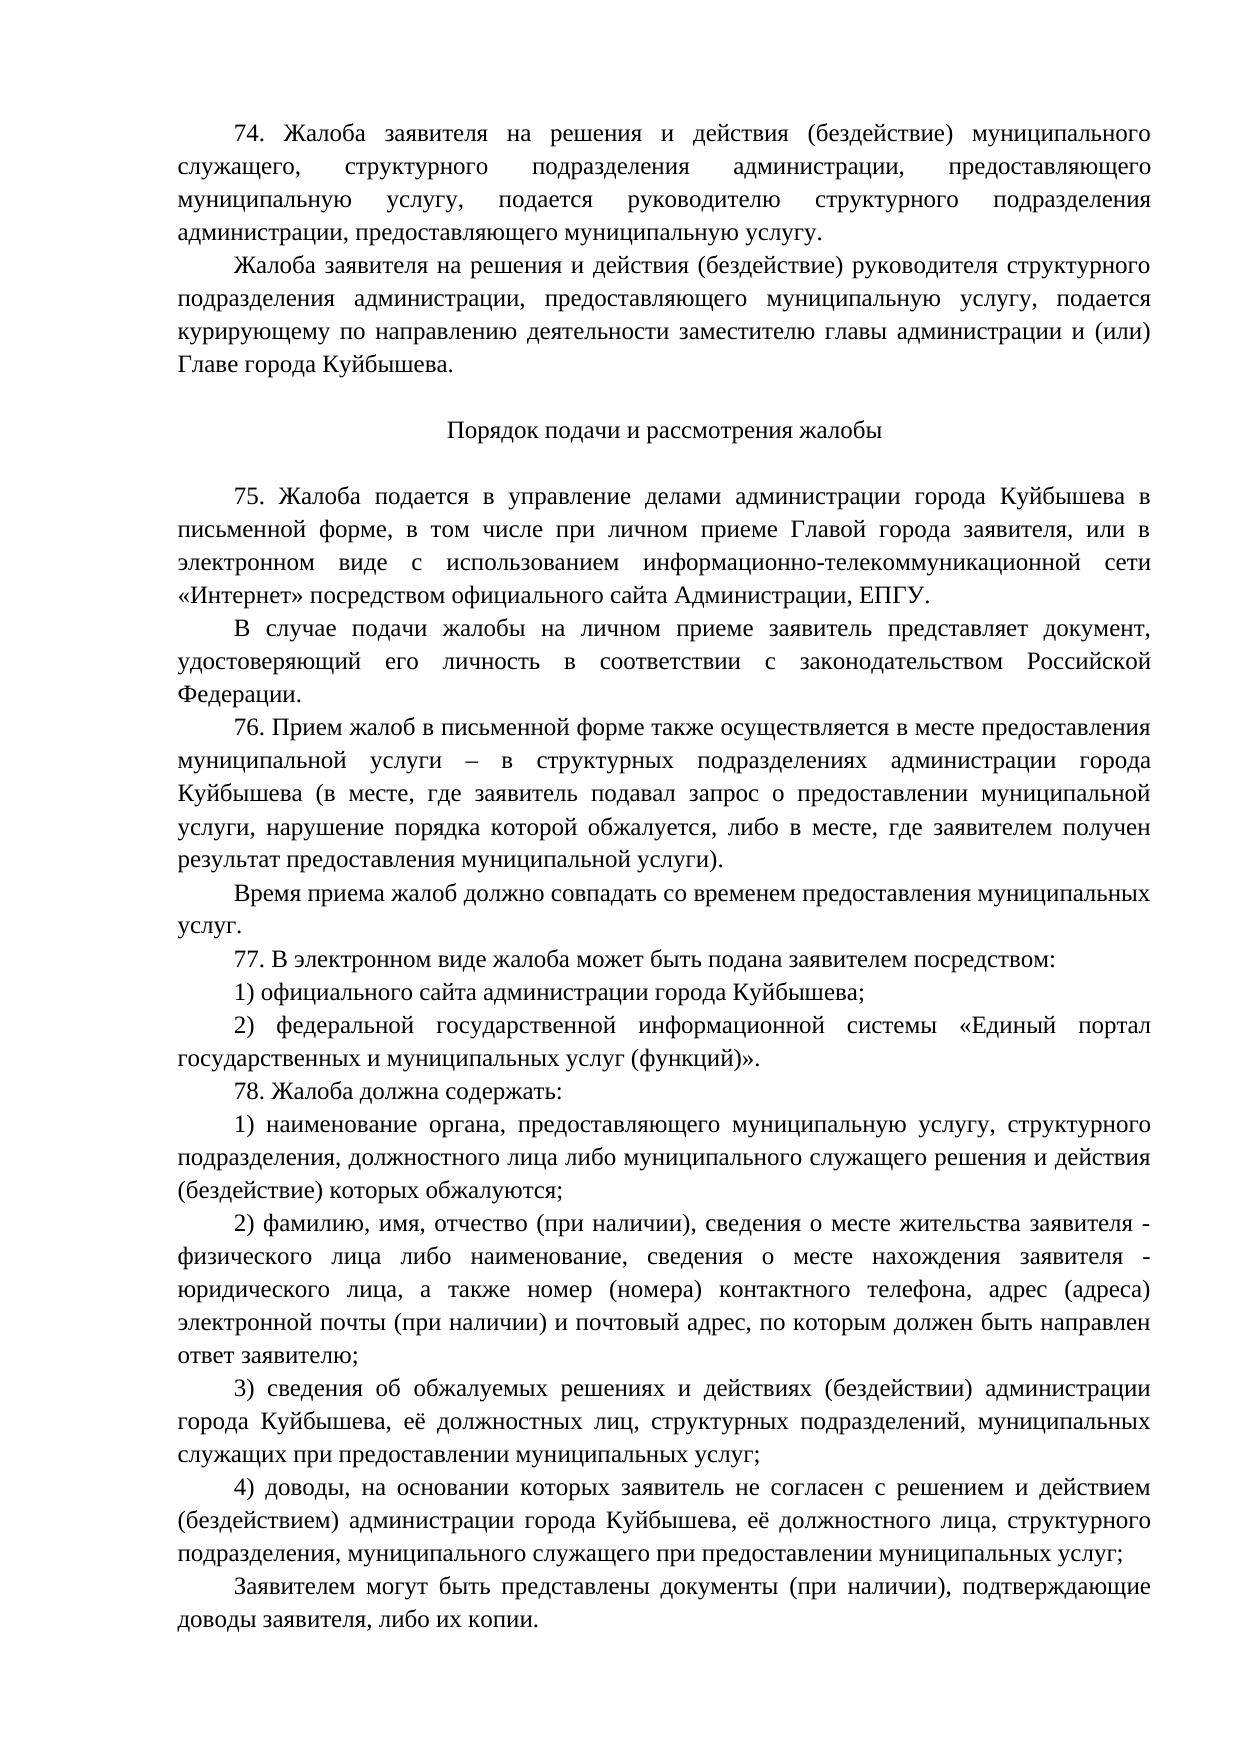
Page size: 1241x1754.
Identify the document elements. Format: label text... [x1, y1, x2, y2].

text 78. Жалоба должна содержать: [177, 1076, 1152, 1104]
text 1) официального сайта администрации города Куйбышева; [177, 977, 1152, 1005]
text 2) федеральной государственной информационной системы «Единый портал государственных и муниципальных услуг (функций)». [177, 1010, 1152, 1071]
text В случае подачи жалобы на личном приеме заявитель представляет документ, удостоверяющий его личность в соответствии с законодательством Российской Федерации. [177, 613, 1152, 708]
text 74. Жалоба заявителя на решения и действия (бездействие) муниципального служащего, структурного подразделения администрации, предоставляющего муниципальную услугу, подается руководителю структурного подразделения администрации, предоставляющего муниципальную услугу. [177, 118, 1152, 246]
text 3) сведения об обжалуемых решениях и действиях (бездействии) администрации города Куйбышева, её должностных лиц, структурных подразделений, муниципальных служащих при предоставлении муниципальных услуг; [177, 1373, 1152, 1468]
text Заявителем могут быть представлены документы (при наличии), подтверждающие доводы заявителя, либо их копии. [177, 1571, 1152, 1633]
text 4) доводы, на основании которых заявитель не согласен с решением и действием (бездействием) администрации города Куйбышева, её должностного лица, структурного подразделения, муниципального служащего при предоставлении муниципальных услуг; [177, 1472, 1152, 1567]
text 1) наименование органа, предоставляющего муниципальную услугу, структурного подразделения, должностного лица либо муниципального служащего решения и действия (бездействие) которых обжалуются; [177, 1109, 1152, 1203]
text 2) фамилию, имя, отчество (при наличии), сведения о месте жительства заявителя - физического лица либо наименование, сведения о месте нахождения заявителя - юридического лица, а также номер (номера) контактного телефона, адрес (адреса) электронной почты (при наличии) и почтовый адрес, по которым должен быть направлен ответ заявителю; [177, 1208, 1152, 1369]
text Время приема жалоб должно совпадать со временем предоставления муниципальных услуг. [177, 878, 1152, 939]
text Порядок подачи и рассмотрения жалобы [177, 415, 1152, 444]
text 75. Жалоба подается в управление делами администрации города Куйбышева в письменной форме, в том числе при личном приеме Главой города заявителя, или в электронном виде с использованием информационно-телекоммуникационной сети «Интернет» посредством официального сайта Администрации, ЕПГУ. [177, 481, 1152, 609]
text Жалоба заявителя на решения и действия (бездействие) руководителя структурного подразделения администрации, предоставляющего муниципальную услугу, подается курирующему по направлению деятельности заместителю главы администрации и (или) Главе города Куйбышева. [177, 250, 1152, 378]
text 76. Прием жалоб в письменной форме также осуществляется в месте предоставления муниципальной услуги – в структурных подразделениях администрации города Куйбышева (в месте, где заявитель подавал запрос о предоставлении муниципальной услуги, нарушение порядка которой обжалуется, либо в месте, где заявителем получен результат предоставления муниципальной услуги). [177, 712, 1152, 873]
text 77. В электронном виде жалоба может быть подана заявителем посредством: [177, 944, 1152, 972]
